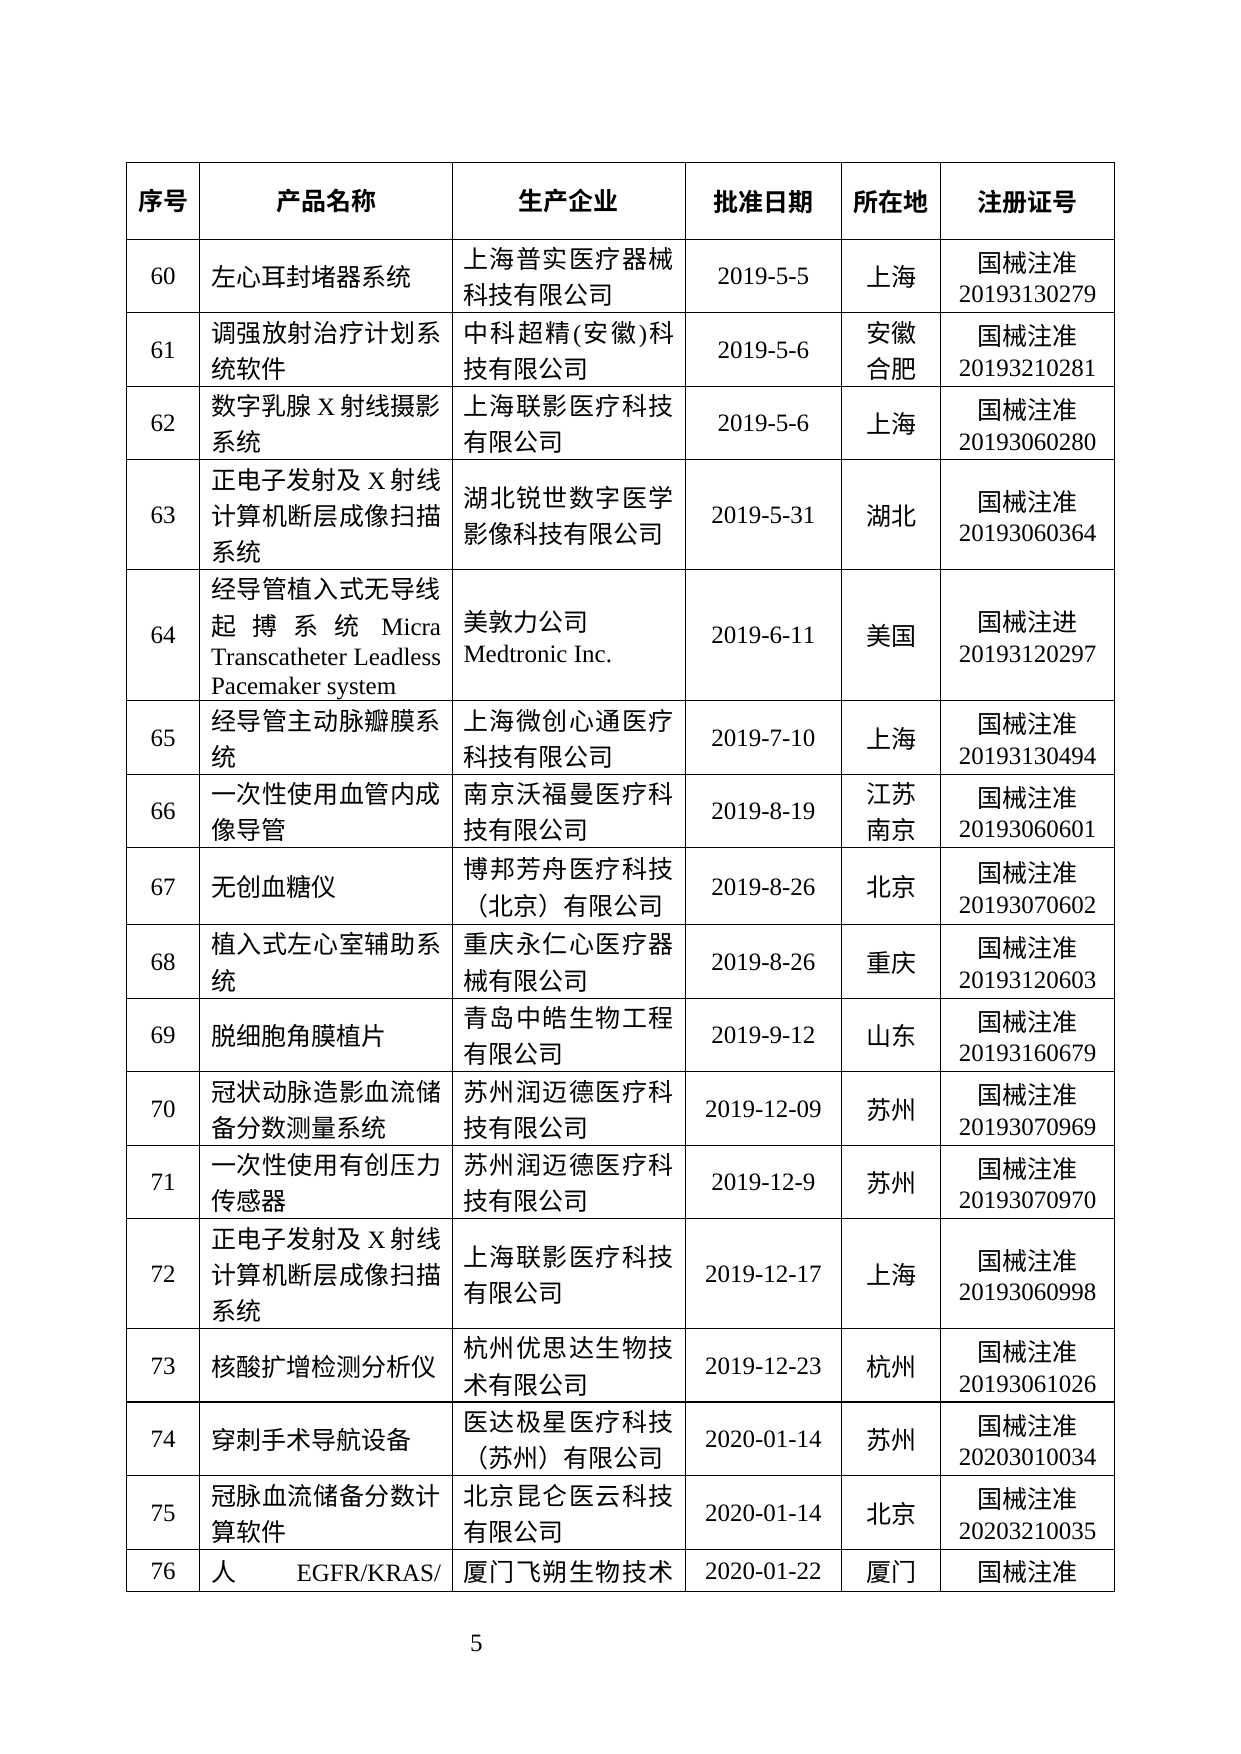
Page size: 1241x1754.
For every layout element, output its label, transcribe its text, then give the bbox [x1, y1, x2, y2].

table_cell 美国 [842, 570, 940, 700]
table_cell 脱细胞角膜植片 [200, 999, 452, 1071]
table_header 注册证号 [941, 163, 1114, 238]
table_cell 苏州润迈德医疗科技有限公司 [453, 1146, 685, 1218]
table_cell 国械注准 20193060364 [941, 460, 1114, 569]
table_cell 苏州 [842, 1072, 940, 1144]
table_cell 美敦力公司 Medtronic Inc. [453, 570, 685, 700]
table_cell 2019-12-09 [686, 1072, 841, 1144]
table_cell 2019-5-6 [686, 387, 841, 459]
table_cell 国械注进20193120297 [941, 570, 1114, 700]
table_cell 国械注准20193130494 [941, 701, 1114, 773]
table_cell 2019-8-19 [686, 775, 841, 847]
table_cell 62 [127, 387, 199, 459]
table_header 所在地 [842, 163, 940, 238]
table_cell 2019-12-23 [686, 1329, 841, 1401]
table_cell 国械注准20193070602 [941, 848, 1114, 924]
table_cell 博邦芳舟医疗科技（北京）有限公司 [453, 848, 685, 924]
table_cell 2019-12-17 [686, 1219, 841, 1328]
table_cell 68 [127, 925, 199, 997]
table_cell 上海 [842, 240, 940, 312]
table_cell 2020-01-14 [686, 1403, 841, 1475]
table_cell 无创血糖仪 [200, 848, 452, 924]
table_cell 南京沃福曼医疗科技有限公司 [453, 775, 685, 847]
table_cell 国械注准20203210035 [941, 1476, 1114, 1548]
table_cell 70 [127, 1072, 199, 1144]
table_cell 66 [127, 775, 199, 847]
table_cell 杭州 [842, 1329, 940, 1401]
table_header 批准日期 [686, 163, 841, 238]
table_cell 国械注准20193061026 [941, 1329, 1114, 1401]
table_cell 正电子发射及X射线计算机断层成像扫描系统 [200, 1219, 452, 1328]
table_cell 植入式左心室辅助系统 [200, 925, 452, 997]
table_cell 2019-12-9 [686, 1146, 841, 1218]
table_cell 国械注准20193070970 [941, 1146, 1114, 1218]
table_cell 重庆永仁心医疗器械有限公司 [453, 925, 685, 997]
table_cell 冠脉血流储备分数计算软件 [200, 1476, 452, 1548]
table_cell 苏州 [842, 1146, 940, 1218]
table_cell 国械注准20193060998 [941, 1219, 1114, 1328]
table_cell 64 [127, 570, 199, 700]
table_cell 调强放射治疗计划系统软件 [200, 313, 452, 386]
table_cell 杭州优思达生物技术有限公司 [453, 1329, 685, 1401]
table_cell 一次性使用有创压力传感器 [200, 1146, 452, 1218]
table_cell 厦门飞朔生物技术有限公司 [453, 1550, 685, 1591]
table_cell 国械注准20193210281 [941, 313, 1114, 386]
table_cell 2020-01-14 [686, 1476, 841, 1548]
table_cell 75 [127, 1476, 199, 1548]
table_cell 69 [127, 999, 199, 1071]
table_cell 国械注准20193060601 [941, 775, 1114, 847]
table_cell 上海 [842, 1219, 940, 1328]
table_cell 2019-5-31 [686, 460, 841, 569]
table_header 产品名称 [200, 163, 452, 238]
table_cell 一次性使用血管内成像导管 [200, 775, 452, 847]
table_cell 安徽 合肥 [842, 313, 940, 386]
table_cell 72 [127, 1219, 199, 1328]
table_cell 经导管植入式无导线起搏系统Micra Transcatheter Leadless Pacemaker system [200, 570, 452, 700]
table_header 生产企业 [453, 163, 685, 238]
table_cell 湖北 [842, 460, 940, 569]
table_cell 数字乳腺X射线摄影系统 [200, 387, 452, 459]
table_cell 2019-9-12 [686, 999, 841, 1071]
table_cell 2019-5-6 [686, 313, 841, 386]
table_cell 73 [127, 1329, 199, 1401]
table_cell 61 [127, 313, 199, 386]
table_cell 北京 [842, 848, 940, 924]
table_cell 国械注准20203010034 [941, 1403, 1114, 1475]
table_cell 国械注准20193160679 [941, 999, 1114, 1071]
table_cell 厦门 [842, 1550, 940, 1591]
table_cell 北京 [842, 1476, 940, 1548]
table_cell 江苏 南京 [842, 775, 940, 847]
table_cell 2019-6-11 [686, 570, 841, 700]
table_cell 2019-8-26 [686, 925, 841, 997]
table_cell 2020-01-22 [686, 1550, 841, 1591]
table_cell 湖北锐世数字医学影像科技有限公司 [453, 460, 685, 569]
table_cell 正电子发射及X射线计算机断层成像扫描系统 [200, 460, 452, 569]
table_cell 2019-7-10 [686, 701, 841, 773]
table_cell 67 [127, 848, 199, 924]
table_cell 重庆 [842, 925, 940, 997]
table_header 序号 [127, 163, 199, 238]
table_cell 苏州润迈德医疗科技有限公司 [453, 1072, 685, 1144]
table_cell 经导管主动脉瓣膜系统 [200, 701, 452, 773]
table_cell 上海联影医疗科技有限公司 [453, 387, 685, 459]
table_cell 苏州 [842, 1403, 940, 1475]
table_cell 中科超精(安徽)科技有限公司 [453, 313, 685, 386]
table_cell 74 [127, 1403, 199, 1475]
table_cell 上海 [842, 701, 940, 773]
table_cell 左心耳封堵器系统 [200, 240, 452, 312]
table_cell 60 [127, 240, 199, 312]
table_cell 76 [127, 1550, 199, 1591]
table_cell 医达极星医疗科技（苏州）有限公司 [453, 1403, 685, 1475]
table_cell 2019-8-26 [686, 848, 841, 924]
table_cell 上海联影医疗科技有限公司 [453, 1219, 685, 1328]
table_cell 上海微创心通医疗科技有限公司 [453, 701, 685, 773]
table_cell 核酸扩增检测分析仪 [200, 1329, 452, 1401]
table_cell 63 [127, 460, 199, 569]
table_cell 山东 [842, 999, 940, 1071]
table_cell 国械注准20193060280 [941, 387, 1114, 459]
table_cell 北京昆仑医云科技有限公司 [453, 1476, 685, 1548]
table_cell 2019-5-5 [686, 240, 841, 312]
table_cell 青岛中皓生物工程有限公司 [453, 999, 685, 1071]
table_cell 穿刺手术导航设备 [200, 1403, 452, 1475]
table_cell 上海 [842, 387, 940, 459]
table_cell 65 [127, 701, 199, 773]
table_cell 71 [127, 1146, 199, 1218]
table_cell 国械注准20193070969 [941, 1072, 1114, 1144]
table_cell 国械注准20193120603 [941, 925, 1114, 997]
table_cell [200, 1550, 452, 1591]
table_cell 冠状动脉造影血流储备分数测量系统 [200, 1072, 452, 1144]
table_cell 上海普实医疗器械科技有限公司 [453, 240, 685, 312]
table_cell 国械注准20193130279 [941, 240, 1114, 312]
table_cell 国械注准20203400094 [941, 1550, 1114, 1591]
